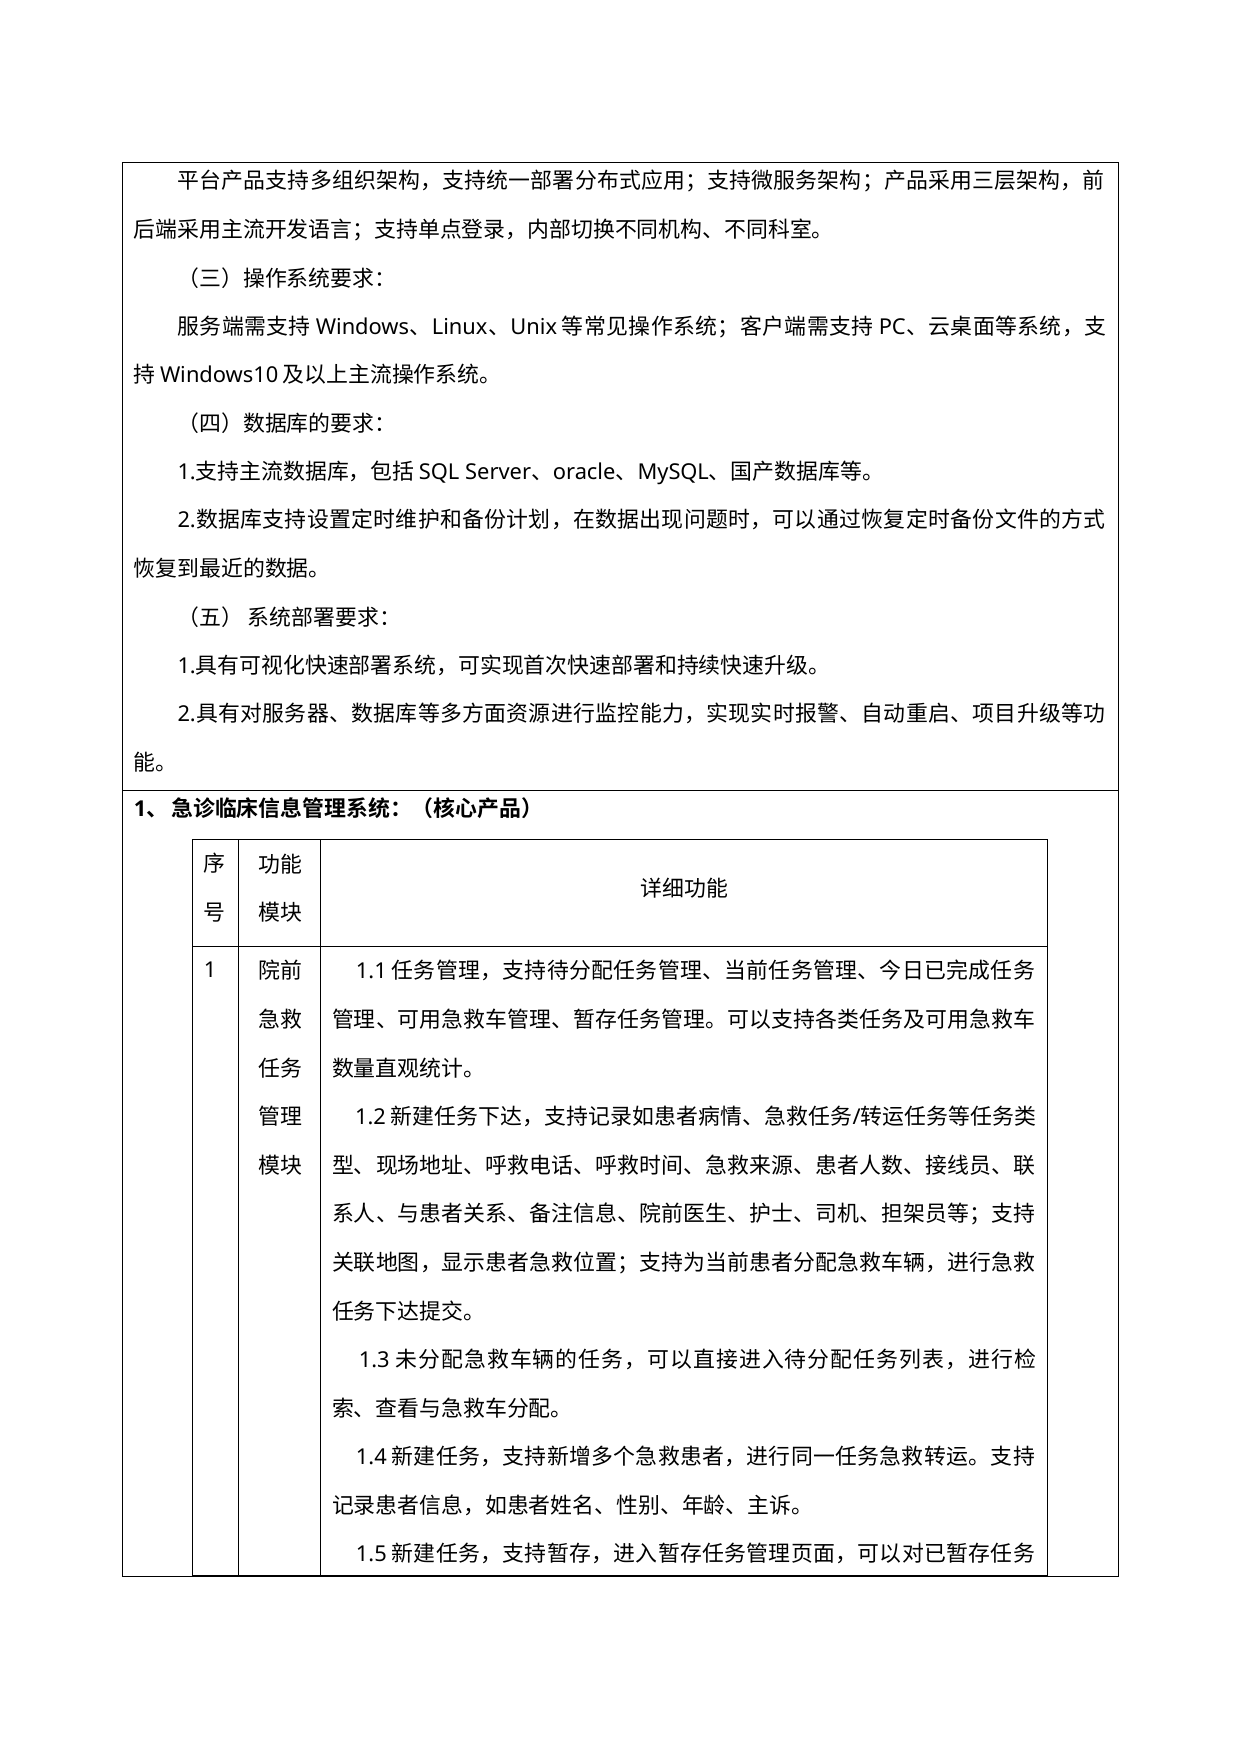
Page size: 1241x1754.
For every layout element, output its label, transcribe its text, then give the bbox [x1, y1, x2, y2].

table_cell 急诊临床信息管理系统：（核心产品） 配套主机： [123, 791, 1118, 1576]
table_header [123, 163, 1118, 790]
